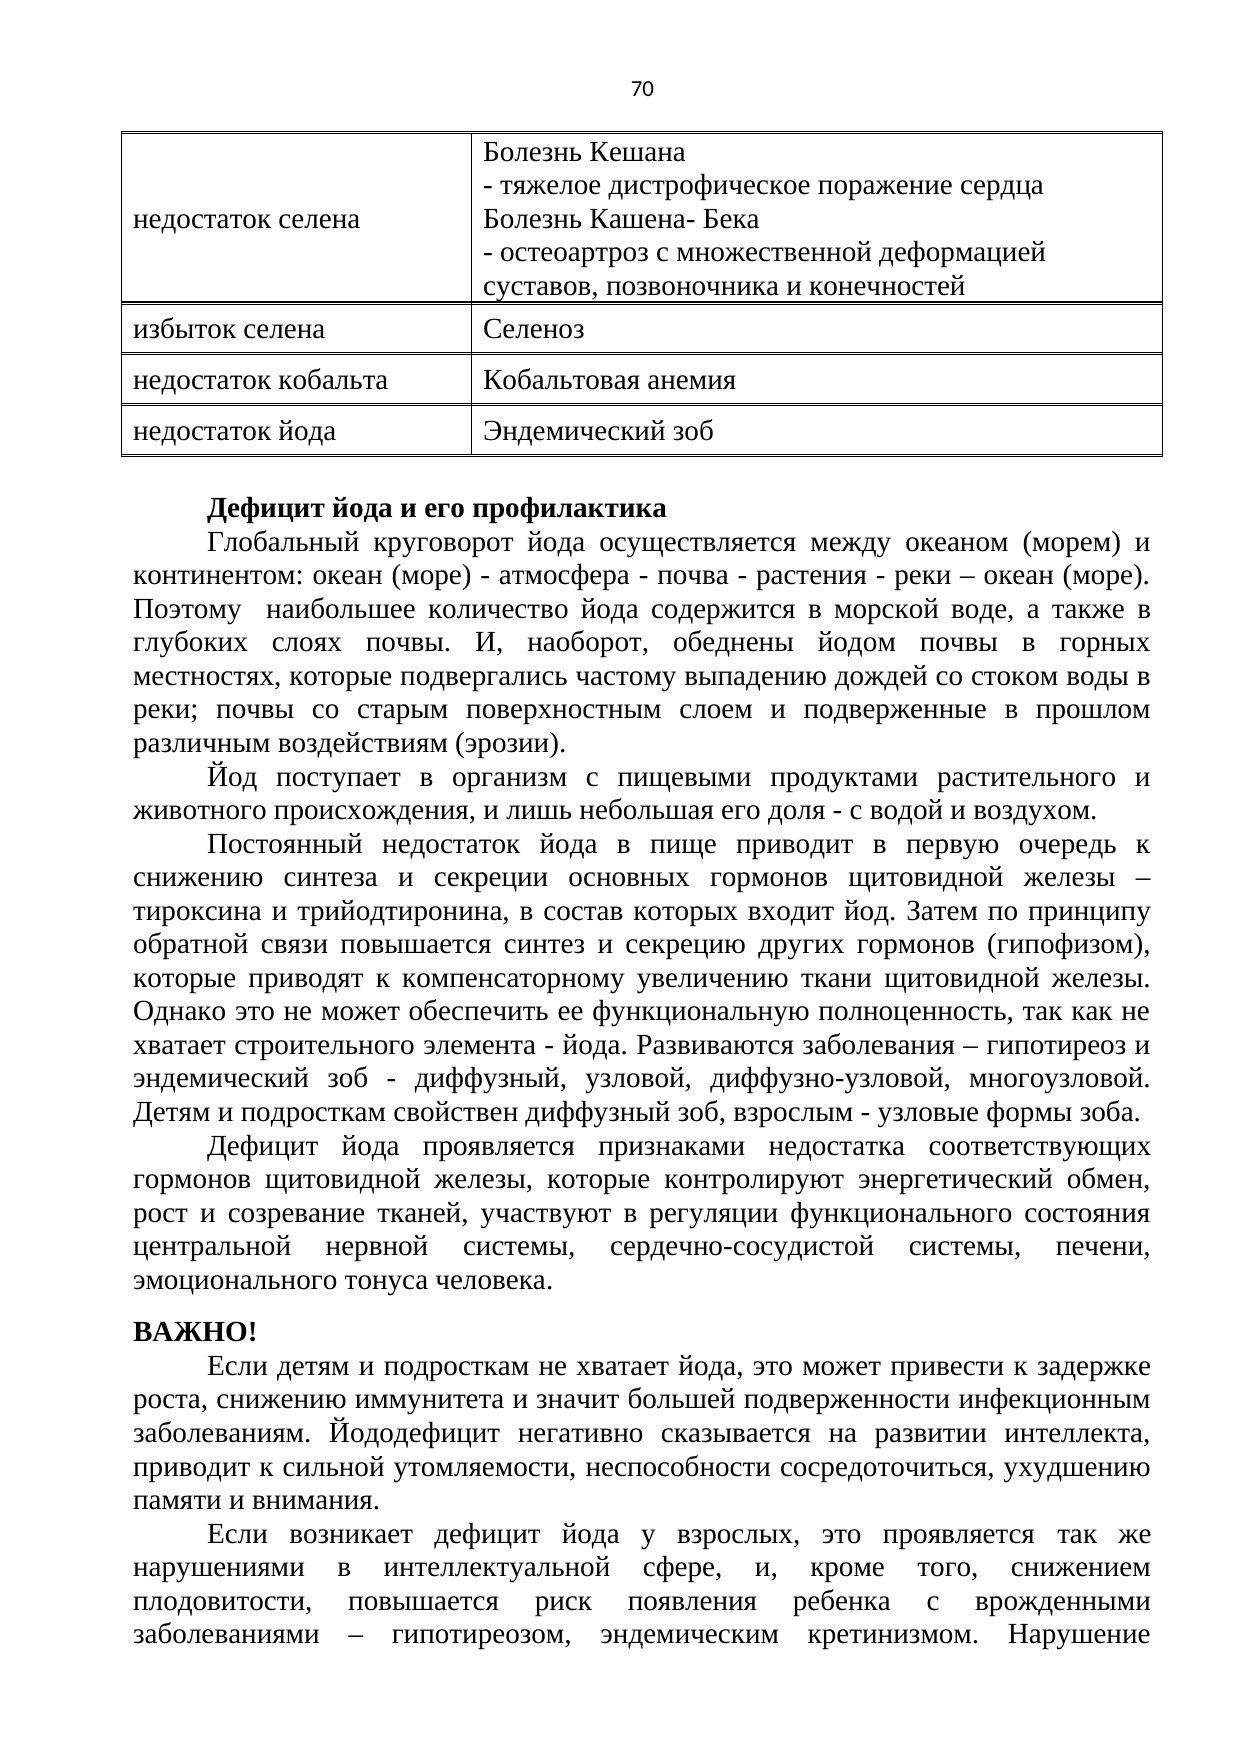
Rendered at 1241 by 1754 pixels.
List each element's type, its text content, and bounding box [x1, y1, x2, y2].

table_cell Эндемический зоб [472, 406, 1162, 454]
text Постоянный недостаток йода в пище приводит в первую очередь к снижению синтеза и секреции основных гормонов щитовидной железы – тироксина и трийодтиронина, в состав которых входит йод. Затем по принципу обратной связи повышается синтез и секрецию других гормонов (гипофизом), которые приводят к компенсаторному увеличению ткани щитовидной железы. Однако это не может обеспечить ее функциональную полноценность, так как не хватает строительного элемента - йода. Развиваются заболевания – гипотиреоз и эндемический зоб - диффузный, узловой, диффузно-узловой, многоузловой. Детям и подросткам свойствен диффузный зоб, взрослым - узловые формы зоба. [133, 826, 1152, 1128]
text Йод поступает в организм с пищевыми продуктами растительного и животного происхождения, и лишь небольшая его доля - с водой и воздухом. [133, 759, 1152, 826]
table_cell Болезнь Кешана - тяжелое дистрофическое поражение сердца Болезнь Кашена- Бека - остеоартроз с множественной деформацией суставов, позвоночника и конечностей [472, 134, 1162, 301]
text Дефицит йода и его профилактика [133, 490, 1152, 524]
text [133, 1516, 1152, 1650]
table_cell недостаток йода [122, 406, 471, 454]
table_cell Кобальтовая анемия [472, 355, 1162, 403]
table_cell Селеноз [472, 305, 1162, 352]
text ВАЖНО! [133, 1314, 1152, 1348]
text Дефицит йода проявляется признаками недостатка соответствующих гормонов щитовидной железы, которые контролируют энергетический обмен, рост и созревание тканей, участвуют в регуляции функционального состояния центральной нервной системы, сердечно-сосудистой системы, печени, эмоционального тонуса человека. [133, 1128, 1152, 1295]
table_cell недостаток кобальта [122, 355, 471, 403]
text Если детям и подросткам не хватает йода, это может привести к задержке роста, снижению иммунитета и значит большей подверженности инфекционным заболеваниям. Йододефицит негативно сказывается на развитии интеллекта, приводит к сильной утомляемости, неспособности сосредоточиться, ухудшению памяти и внимания. [133, 1348, 1152, 1516]
table_cell избыток селена [122, 305, 471, 352]
text Глобальный круговорот йода осуществляется между океаном (морем) и континентом: океан (море) - атмосфера - почва - растения - реки – океан (море). Поэтому наибольшее количество йода содержится в морской воде, а также в глубоких слоях почвы. И, наоборот, обеднены йодом почвы в горных местностях, которые подвергались частому выпадению дождей со стоком воды в реки; почвы со старым поверхностным слоем и подверженные в прошлом различным воздействиям (эрозии). [133, 524, 1152, 759]
table_cell недостаток селена [122, 134, 471, 301]
